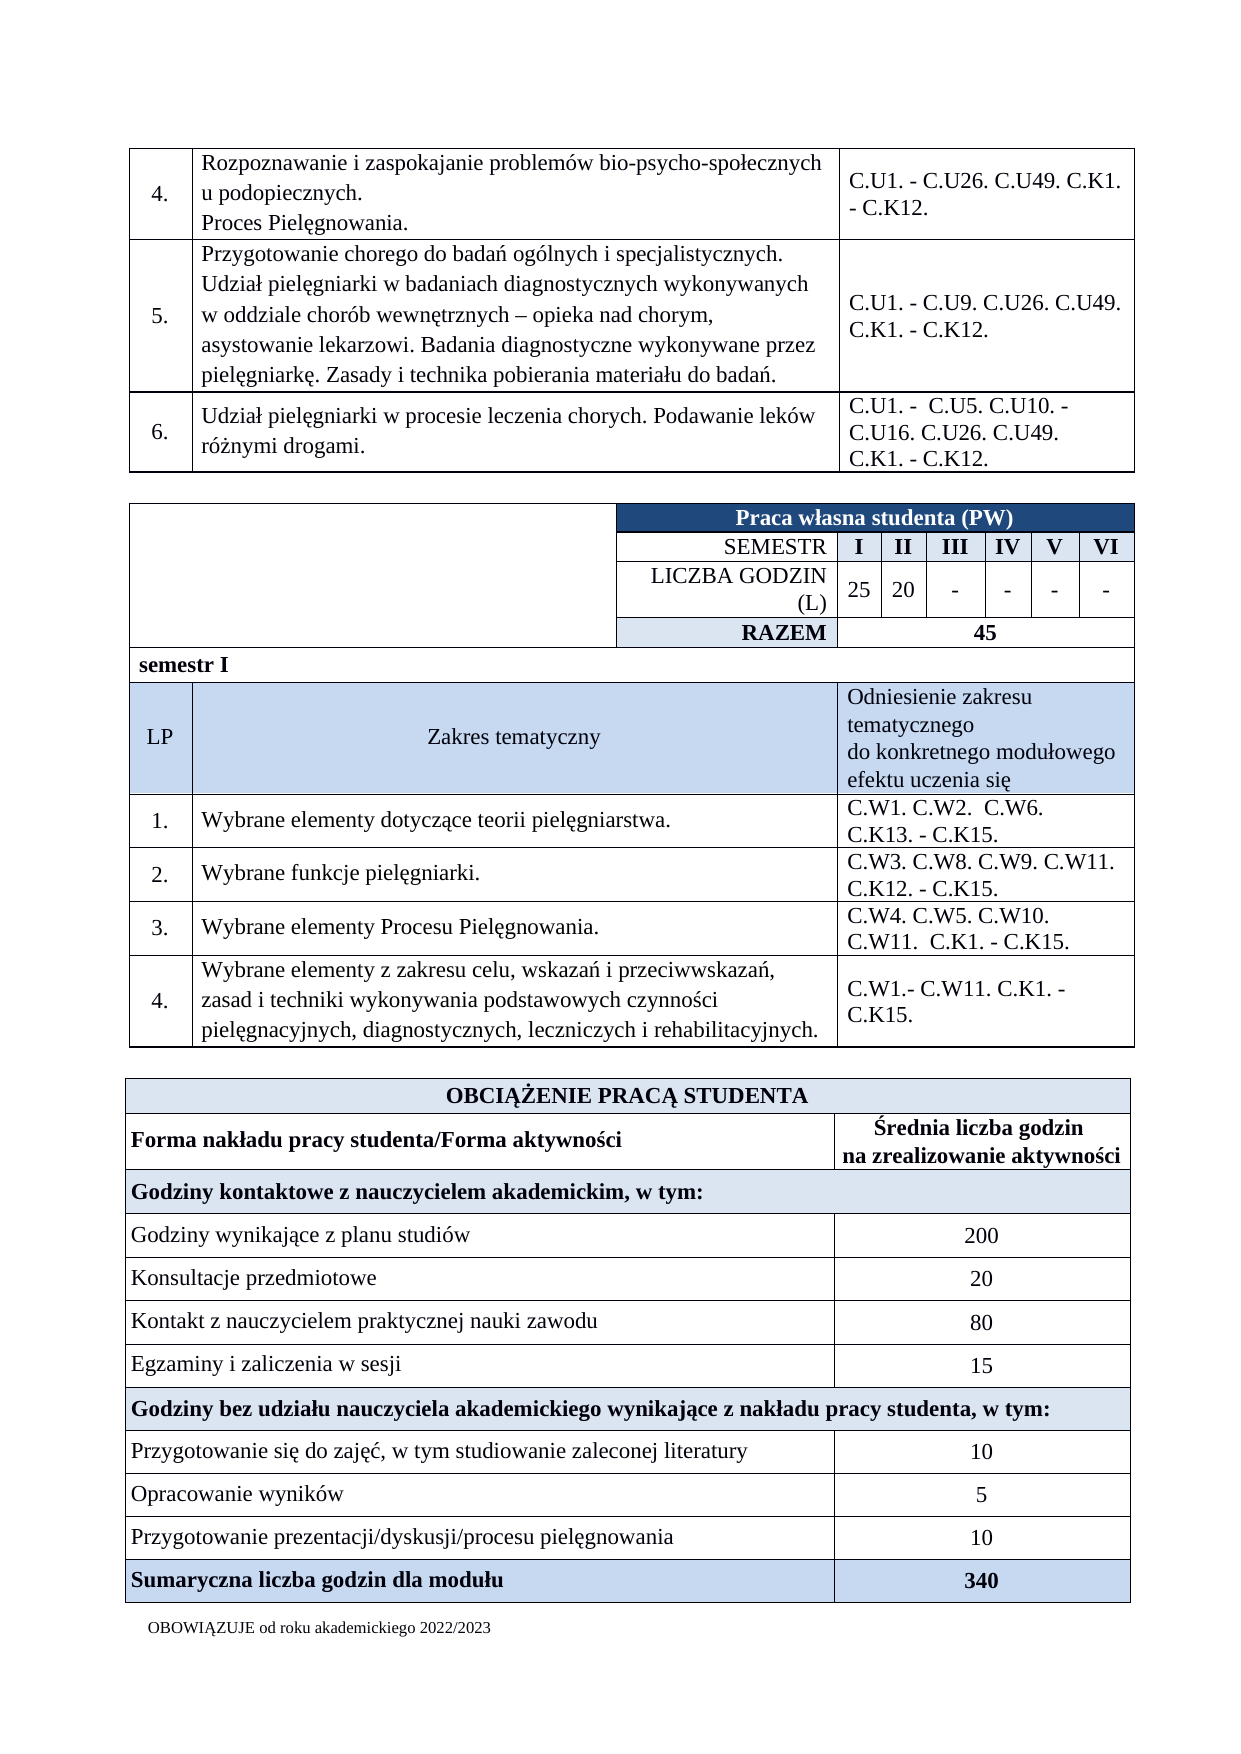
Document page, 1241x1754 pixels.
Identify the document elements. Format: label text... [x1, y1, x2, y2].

table_cell C.W3. C.W8. C.W9. C.W11. C.K12. - C.K15. [838, 848, 1134, 901]
table_cell semestr I [130, 648, 1134, 682]
table_header OBCIĄŻENIE PRACĄ STUDENTA [126, 1079, 1130, 1113]
table_cell I [838, 533, 881, 561]
table_cell C.U1. - C.U5. C.U10. - C.U16. C.U26. C.U49. C.K1. - C.K12. [840, 393, 1134, 471]
table_cell 4. [130, 149, 192, 239]
table_cell 6. [130, 393, 192, 471]
table_cell LP [130, 683, 192, 793]
table_cell Konsultacje przedmiotowe [126, 1258, 834, 1300]
table_cell Forma nakładu pracy studenta/Forma aktywności [126, 1114, 834, 1169]
table_header Praca własna studenta (PW) [617, 504, 1134, 531]
table_cell - [927, 562, 985, 617]
table_cell 80 [835, 1301, 1130, 1343]
table_cell 1. [130, 795, 192, 847]
table_cell Wybrane elementy z zakresu celu, wskazań i przeciwwskazań, zasad i techniki wykonywania podstawowych czynności pielęgnacyjnych, diagnostycznych, leczniczych i rehabilitacyjnych. [193, 956, 837, 1046]
table_cell - [986, 562, 1031, 617]
table_cell Egzaminy i zaliczenia w sesji [126, 1345, 834, 1387]
table_cell C.W4. C.W5. C.W10. C.W11. C.K1. - C.K15. [838, 902, 1134, 955]
table_cell Przygotowanie się do zajęć, w tym studiowanie zaleconej literatury [126, 1431, 834, 1473]
table_cell 15 [835, 1345, 1130, 1387]
table_cell Opracowanie wyników [126, 1474, 834, 1516]
table_cell C.W1.- C.W11. C.K1. - C.K15. [838, 956, 1134, 1046]
table_cell III [927, 533, 985, 561]
table_cell Sumaryczna liczba godzin dla modułu [126, 1560, 834, 1602]
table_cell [840, 149, 1134, 239]
table_cell Godziny bez udziału nauczyciela akademickiego wynikające z nakładu pracy studenta, w tym: [126, 1388, 1130, 1430]
table_cell VI [1080, 533, 1134, 561]
table_cell 10 [835, 1517, 1130, 1559]
table_cell 5. [130, 240, 192, 391]
table_cell Rozpoznawanie i zaspokajanie problemów bio-psycho-społecznych u podopiecznych. Proces Pielęgnowania. [193, 149, 839, 239]
table_cell Wybrane elementy Procesu Pielęgnowania. [193, 902, 837, 955]
table_cell C.U1. - C.U9. C.U26. C.U49. C.K1. - C.K12. [840, 240, 1134, 391]
table_cell 340 [835, 1560, 1130, 1602]
table_cell Przygotowanie prezentacji/dyskusji/procesu pielęgnowania [126, 1517, 834, 1559]
table_cell Godziny kontaktowe z nauczycielem akademickim, w tym: [126, 1170, 1130, 1213]
table_cell 4. [130, 956, 192, 1046]
table_cell SEMESTR [617, 533, 837, 561]
table_cell - [1080, 562, 1134, 617]
table_cell 200 [835, 1214, 1130, 1257]
table_cell 45 [838, 618, 1134, 647]
table_cell C.W1. C.W2. C.W6. C.K13. - C.K15. [838, 795, 1134, 847]
table_cell IV [986, 533, 1031, 561]
table_cell Kontakt z nauczycielem praktycznej nauki zawodu [126, 1301, 834, 1343]
table_cell 20 [882, 562, 926, 617]
table_cell Zakres tematyczny [193, 683, 837, 793]
table_cell RAZEM [617, 618, 837, 647]
table_header [130, 504, 616, 647]
table_cell Przygotowanie chorego do badań ogólnych i specjalistycznych. Udział pielęgniarki w badaniach diagnostycznych wykonywanych w oddziale chorób wewnętrznych – opieka nad chorym, asystowanie lekarzowi. Badania diagnostyczne wykonywane przez pielęgniarkę. Zasady i technika pobierania materiału do badań. [193, 240, 839, 391]
table_cell Średnia liczba godzin na zrealizowanie aktywności [835, 1114, 1130, 1169]
table_cell 2. [130, 848, 192, 901]
table_cell Wybrane funkcje pielęgniarki. [193, 848, 837, 901]
table_cell 5 [835, 1474, 1130, 1516]
table_cell II [882, 533, 926, 561]
table_cell 25 [838, 562, 881, 617]
table_cell 10 [835, 1431, 1130, 1473]
table_cell Odniesienie zakresu tematycznego do konkretnego modułowego efektu uczenia się [838, 683, 1134, 793]
table_cell Udział pielęgniarki w procesie leczenia chorych. Podawanie leków różnymi drogami. [193, 393, 839, 471]
table_cell - [1032, 562, 1079, 617]
table_cell 3. [130, 902, 192, 955]
table_cell Wybrane elementy dotyczące teorii pielęgniarstwa. [193, 795, 837, 847]
table_cell V [1032, 533, 1079, 561]
table_cell Godziny wynikające z planu studiów [126, 1214, 834, 1257]
table_cell LICZBA GODZIN (L) [617, 562, 837, 617]
table_cell 20 [835, 1258, 1130, 1300]
